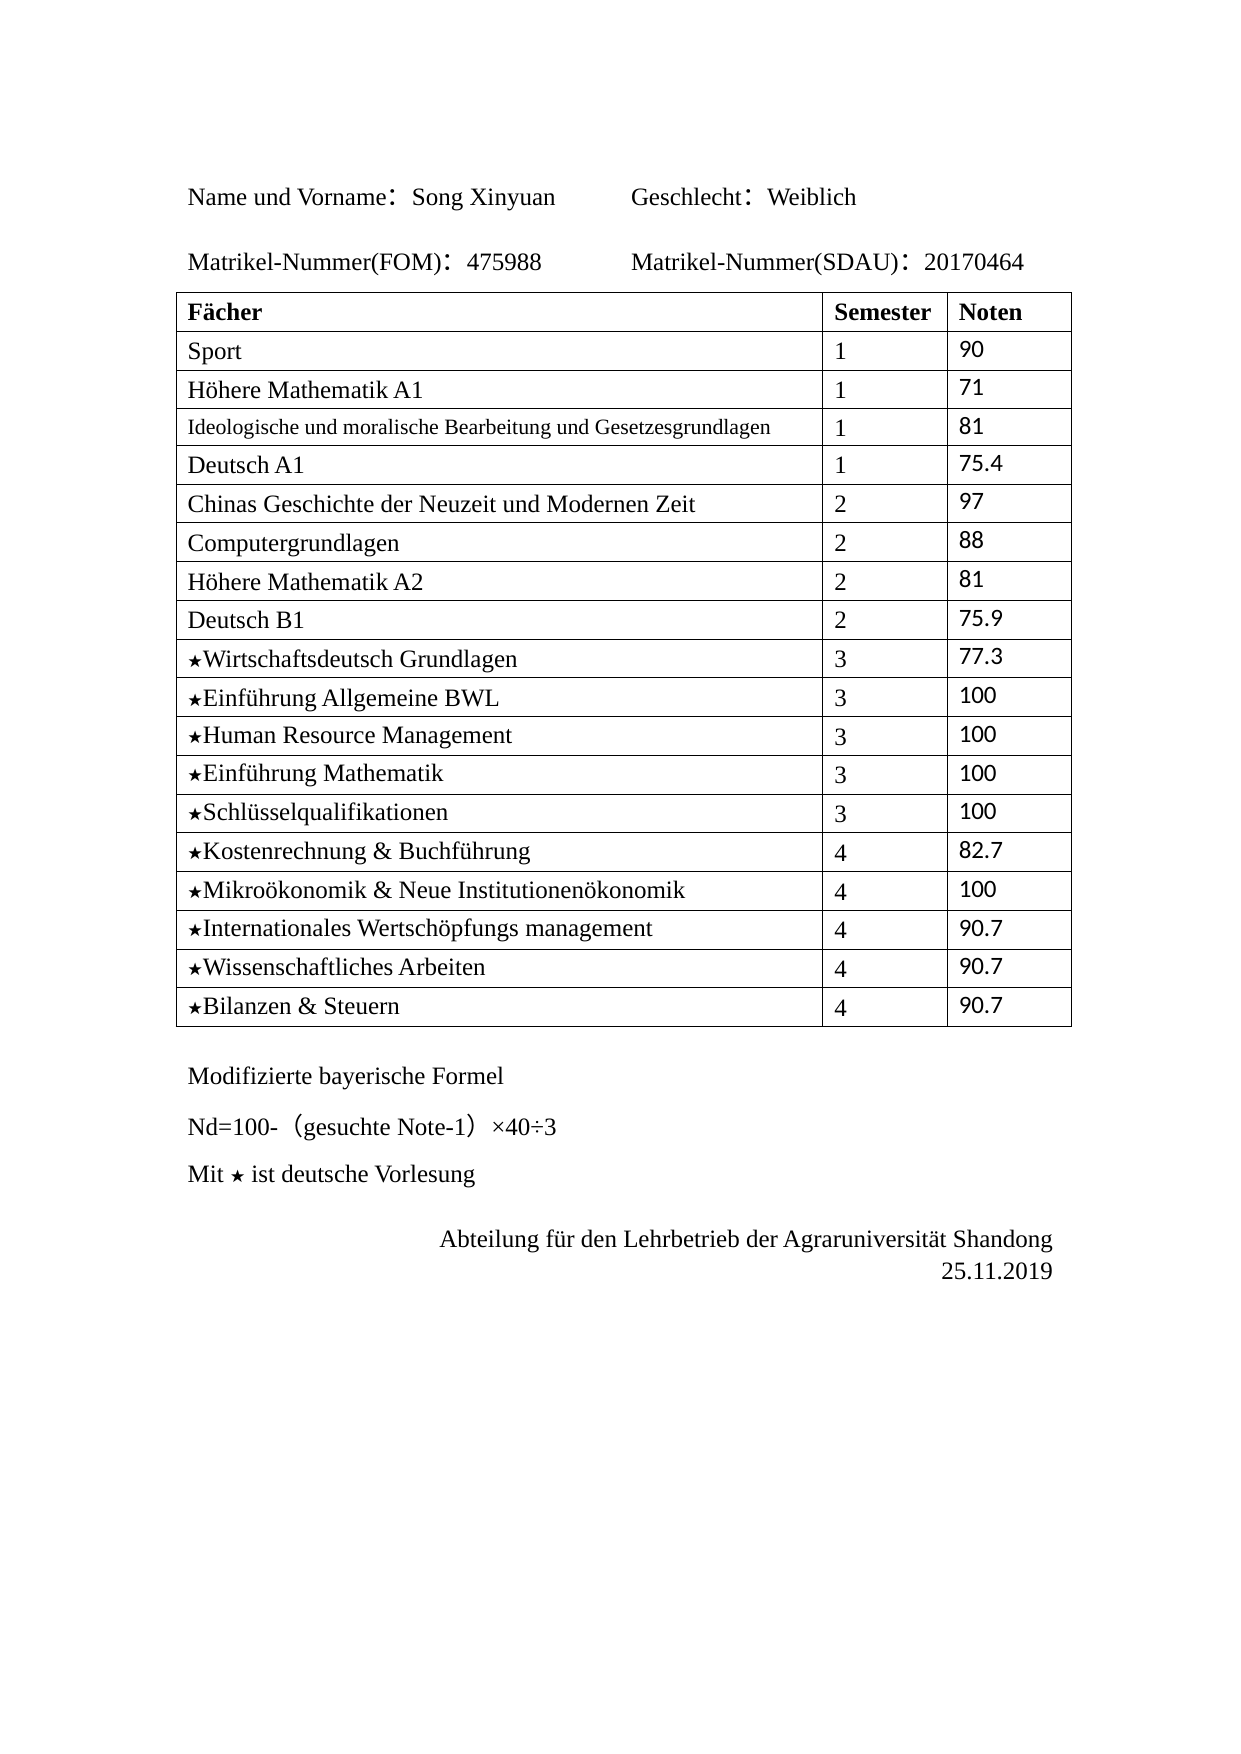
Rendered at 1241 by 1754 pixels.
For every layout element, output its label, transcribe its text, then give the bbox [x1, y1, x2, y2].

table_cell Name und Vorname：Song Xinyuan [176, 162, 619, 227]
table_cell 81 [948, 409, 1071, 445]
text Mit ★ ist deutsche Vorlesung [187, 1157, 1053, 1189]
table_cell 75.4 [948, 446, 1071, 483]
table_cell 3 [823, 678, 947, 716]
table_cell 2 [823, 485, 947, 522]
table_cell ★Einführung Mathematik [177, 756, 822, 793]
table_cell 4 [823, 950, 947, 987]
table_cell ★Human Resource Management [177, 717, 822, 755]
table_cell 77.3 [948, 640, 1071, 677]
table_cell 90.7 [948, 988, 1071, 1026]
table_cell ★Mikroökonomik & Neue Institutionenökonomik [177, 872, 822, 910]
table_cell 100 [948, 872, 1071, 910]
table_cell Computergrundlagen [177, 523, 822, 561]
table_cell 3 [823, 756, 947, 793]
table_cell Fächer [177, 293, 822, 331]
table_cell 3 [823, 795, 947, 832]
table_cell ★Kostenrechnung & Buchführung [177, 833, 822, 871]
table_cell Chinas Geschichte der Neuzeit und Modernen Zeit [177, 485, 822, 522]
table_cell 97 [948, 485, 1071, 522]
table_cell ★Bilanzen & Steuern [177, 988, 822, 1026]
text Modifizierte bayerische Formel [187, 1059, 1053, 1092]
table_cell Ideologische und moralische Bearbeitung und Gesetzesgrundlagen [177, 409, 822, 445]
table_cell Geschlecht：Weiblich [620, 162, 1072, 227]
table_cell 100 [948, 795, 1071, 832]
table_cell Deutsch A1 [177, 446, 822, 483]
table_cell 82.7 [948, 833, 1071, 871]
table_cell Semester [823, 293, 947, 331]
table_cell 1 [823, 332, 947, 369]
table_cell 4 [823, 872, 947, 910]
table_cell Matrikel-Nummer(FOM)：475988 [176, 227, 619, 292]
table_cell 100 [948, 678, 1071, 716]
table_cell 71 [948, 371, 1071, 408]
table_cell ★Schlüsselqualifikationen [177, 795, 822, 832]
table_cell 4 [823, 988, 947, 1026]
text 25.11.2019 [187, 1254, 1053, 1287]
table_cell 3 [823, 717, 947, 755]
table_cell 81 [948, 562, 1071, 600]
table_cell 90 [948, 332, 1071, 369]
table_cell Höhere Mathematik A1 [177, 371, 822, 408]
table_cell Noten [948, 293, 1071, 331]
table_cell 1 [823, 371, 947, 408]
text Abteilung für den Lehrbetrieb der Agraruniversität Shandong [187, 1222, 1053, 1254]
table_cell 75.9 [948, 601, 1071, 638]
table_cell 4 [823, 833, 947, 871]
text Nd=100-（gesuchte Note-1）×40÷3 [187, 1092, 1053, 1157]
table_cell 3 [823, 640, 947, 677]
table_cell Deutsch B1 [177, 601, 822, 638]
table_cell ★Internationales Wertschöpfungs management [177, 911, 822, 948]
table_cell 2 [823, 523, 947, 561]
table_cell 100 [948, 717, 1071, 755]
table_cell Sport [177, 332, 822, 369]
table_cell ★Wissenschaftliches Arbeiten [177, 950, 822, 987]
table_cell Matrikel-Nummer(SDAU)：20170464 [620, 227, 1072, 292]
table_cell 100 [948, 756, 1071, 793]
table_cell 2 [823, 562, 947, 600]
table_cell 2 [823, 601, 947, 638]
table_cell 88 [948, 523, 1071, 561]
table_cell 1 [823, 446, 947, 483]
table_cell Höhere Mathematik A2 [177, 562, 822, 600]
table_cell 1 [823, 409, 947, 445]
table_cell 4 [823, 911, 947, 948]
table_cell ★Einführung Allgemeine BWL [177, 678, 822, 716]
table_cell ★Wirtschaftsdeutsch Grundlagen [177, 640, 822, 677]
table_cell 90.7 [948, 911, 1071, 948]
table_cell 90.7 [948, 950, 1071, 987]
